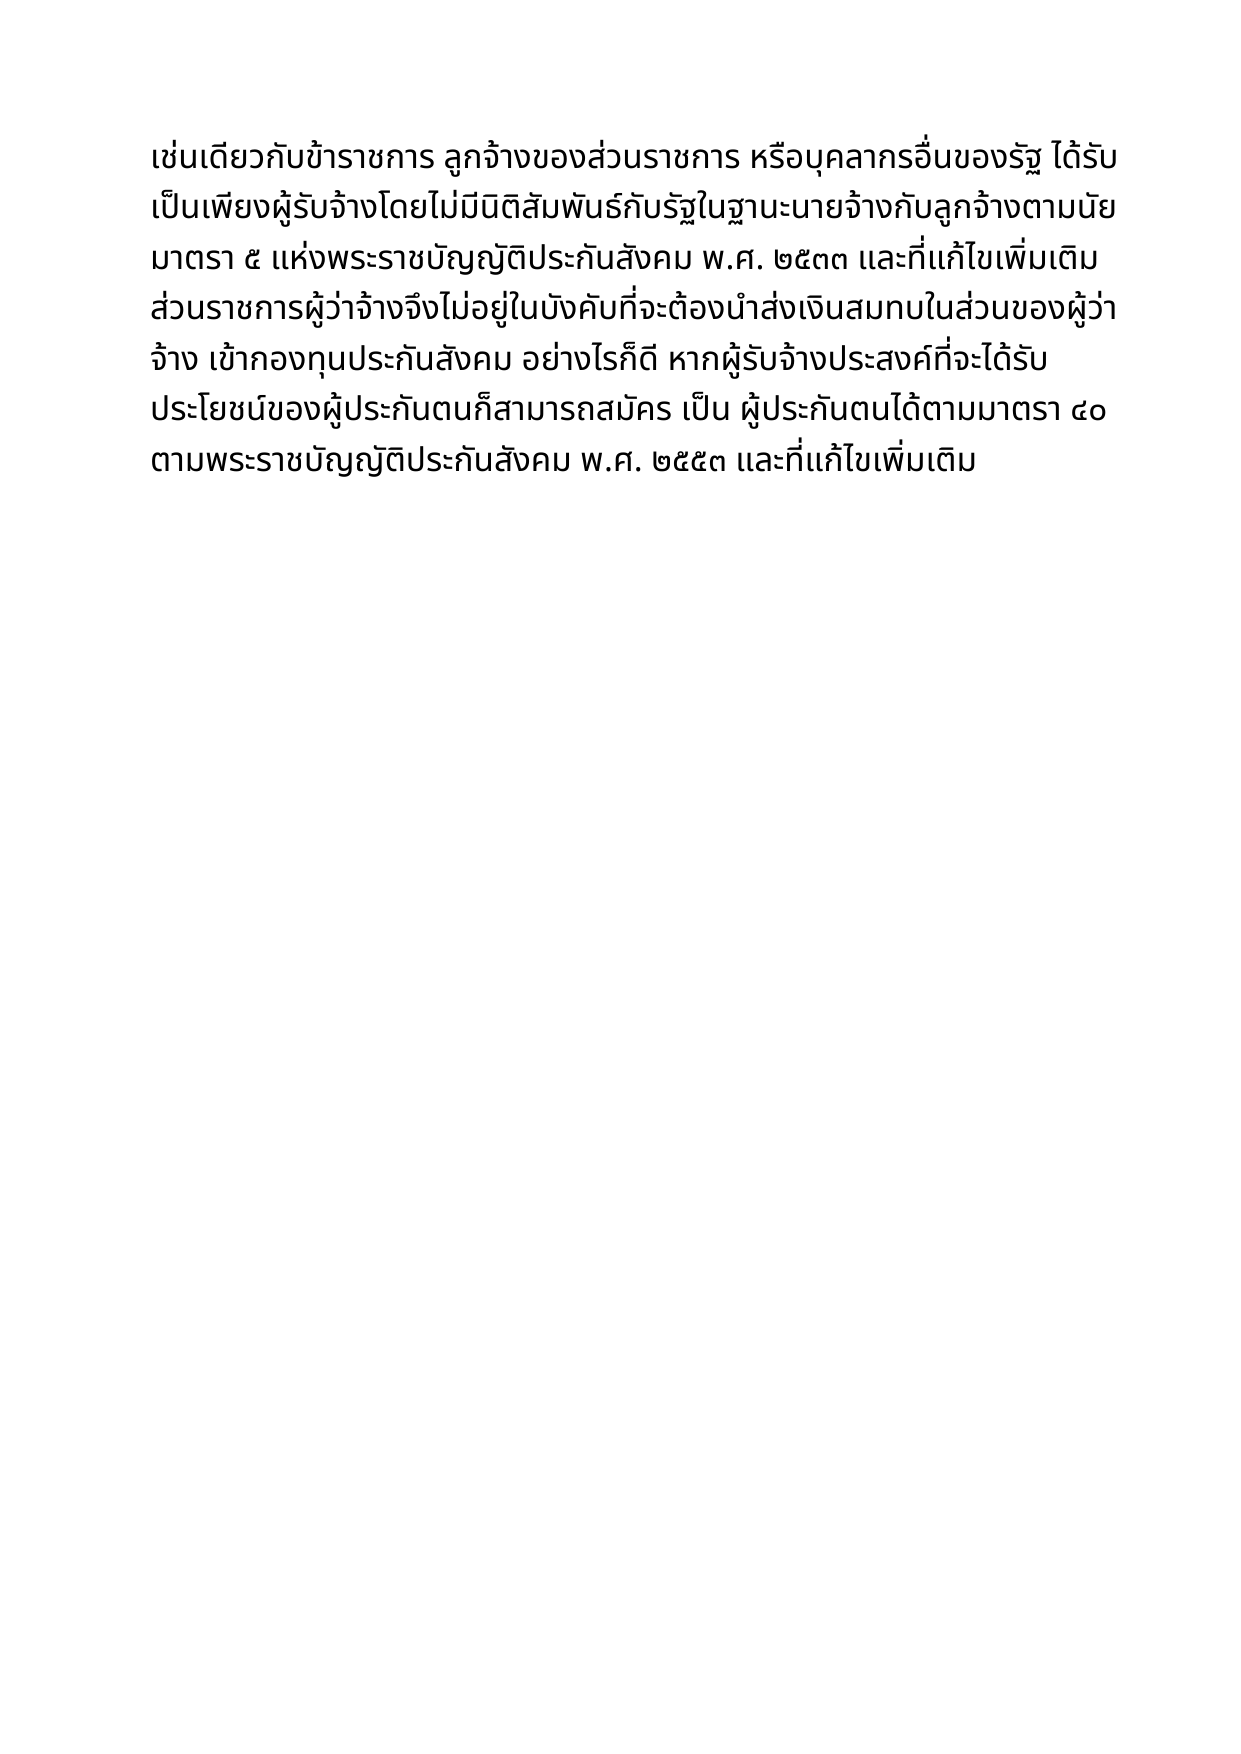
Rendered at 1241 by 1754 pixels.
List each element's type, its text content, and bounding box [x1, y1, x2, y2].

text เช่นเดียวกับข้าราชการ ลูกจ้างของส่วนราชการ หรือบุคลากรอื่นของรัฐ ได้รับเป็นเพียงผู้รับจ้างโดยไม่มีนิติสัมพันธ์กับรัฐในฐานะนายจ้างกับลูกจ้างตามนัยมาตรา ๕ แห่งพระราชบัญญัติประกันสังคม พ.ศ. ๒๕๓๓ และที่แก้ไขเพิ่มเติมส่วนราชการผู้ว่าจ้างจึงไม่อยู่ในบังคับที่จะต้องนำส่งเงินสมทบในส่วนของผู้ว่าจ้าง เข้ากองทุนประกันสังคม อย่างไรก็ดี หากผู้รับจ้างประสงค์ที่จะได้รับประโยชน์ของผู้ประกันตนก็สามารถสมัคร เป็น ผู้ประกันตนได้ตามมาตรา ๔๐ ตามพระราชบัญญัติประกันสังคม พ.ศ. ๒๕๕๓ และที่แก้ไขเพิ่มเติม [150, 133, 1152, 486]
